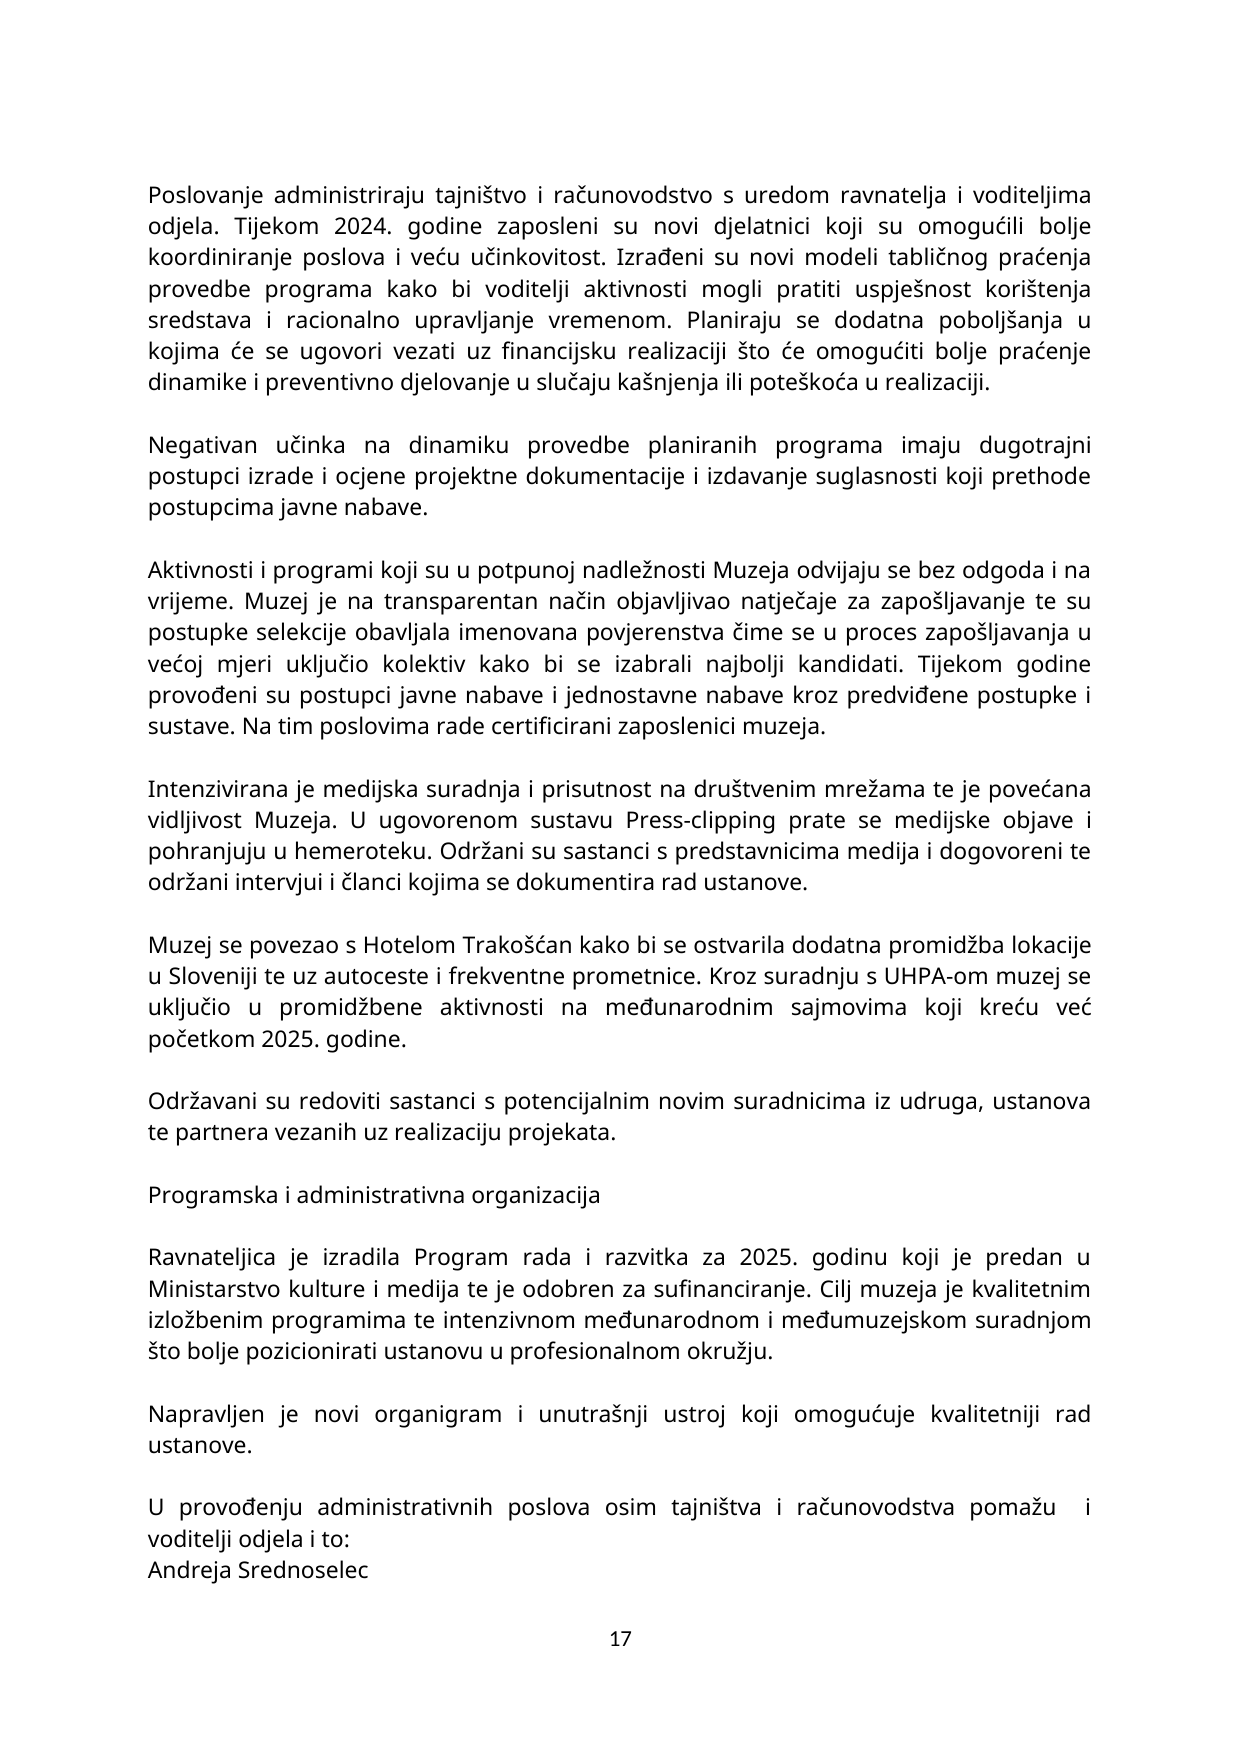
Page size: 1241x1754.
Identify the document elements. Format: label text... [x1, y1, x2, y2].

text Muzej se povezao s Hotelom Trakošćan kako bi se ostvarila dodatna promidžba lokacije u Sloveniji te uz autoceste i frekventne prometnice. Kroz suradnju s UHPA-om muzej se uključio u promidžbene aktivnosti na međunarodnim sajmovima koji kreću već početkom 2025. godine. [148, 929, 1093, 1054]
text Održavani su redoviti sastanci s potencijalnim novim suradnicima iz udruga, ustanova te partnera vezanih uz realizaciju projekata. [148, 1085, 1093, 1148]
text Programska i administrativna organizacija [148, 1179, 1093, 1210]
text Andreja Srednoselec [148, 1554, 1093, 1585]
text Intenzivirana je medijska suradnja i prisutnost na društvenim mrežama te je povećana vidljivost Muzeja. U ugovorenom sustavu Press-clipping prate se medijske objave i pohranjuju u hemeroteku. Održani su sastanci s predstavnicima medija i dogovoreni te održani intervjui i članci kojima se dokumentira rad ustanove. [148, 773, 1093, 898]
text Poslovanje administriraju tajništvo i računovodstvo s uredom ravnatelja i voditeljima odjela. Tijekom 2024. godine zaposleni su novi djelatnici koji su omogućili bolje koordiniranje poslova i veću učinkovitost. Izrađeni su novi modeli tabličnog praćenja provedbe programa kako bi voditelji aktivnosti mogli pratiti uspješnost korištenja sredstava i racionalno upravljanje vremenom. Planiraju se dodatna poboljšanja u kojima će se ugovori vezati uz financijsku realizaciji što će omogućiti bolje praćenje dinamike i preventivno djelovanje u slučaju kašnjenja ili poteškoća u realizaciji. [148, 179, 1093, 398]
text Napravljen je novi organigram i unutrašnji ustroj koji omogućuje kvalitetniji rad ustanove. [148, 1398, 1093, 1460]
text Negativan učinka na dinamiku provedbe planiranih programa imaju dugotrajni postupci izrade i ocjene projektne dokumentacije i izdavanje suglasnosti koji prethode postupcima javne nabave. [148, 429, 1093, 523]
text U provođenju administrativnih poslova osim tajništva i računovodstva pomažu i voditelji odjela i to: [148, 1491, 1093, 1554]
text Ravnateljica je izradila Program rada i razvitka za 2025. godinu koji je predan u Ministarstvo kulture i medija te je odobren za sufinanciranje. Cilj muzeja je kvalitetnim izložbenim programima te intenzivnom međunarodnom i međumuzejskom suradnjom što bolje pozicionirati ustanovu u profesionalnom okružju. [148, 1241, 1093, 1366]
text Aktivnosti i programi koji su u potpunoj nadležnosti Muzeja odvijaju se bez odgoda i na vrijeme. Muzej je na transparentan način objavljivao natječaje za zapošljavanje te su postupke selekcije obavljala imenovana povjerenstva čime se u proces zapošljavanja u većoj mjeri uključio kolektiv kako bi se izabrali najbolji kandidati. Tijekom godine provođeni su postupci javne nabave i jednostavne nabave kroz predviđene postupke i sustave. Na tim poslovima rade certificirani zaposlenici muzeja. [148, 554, 1093, 741]
